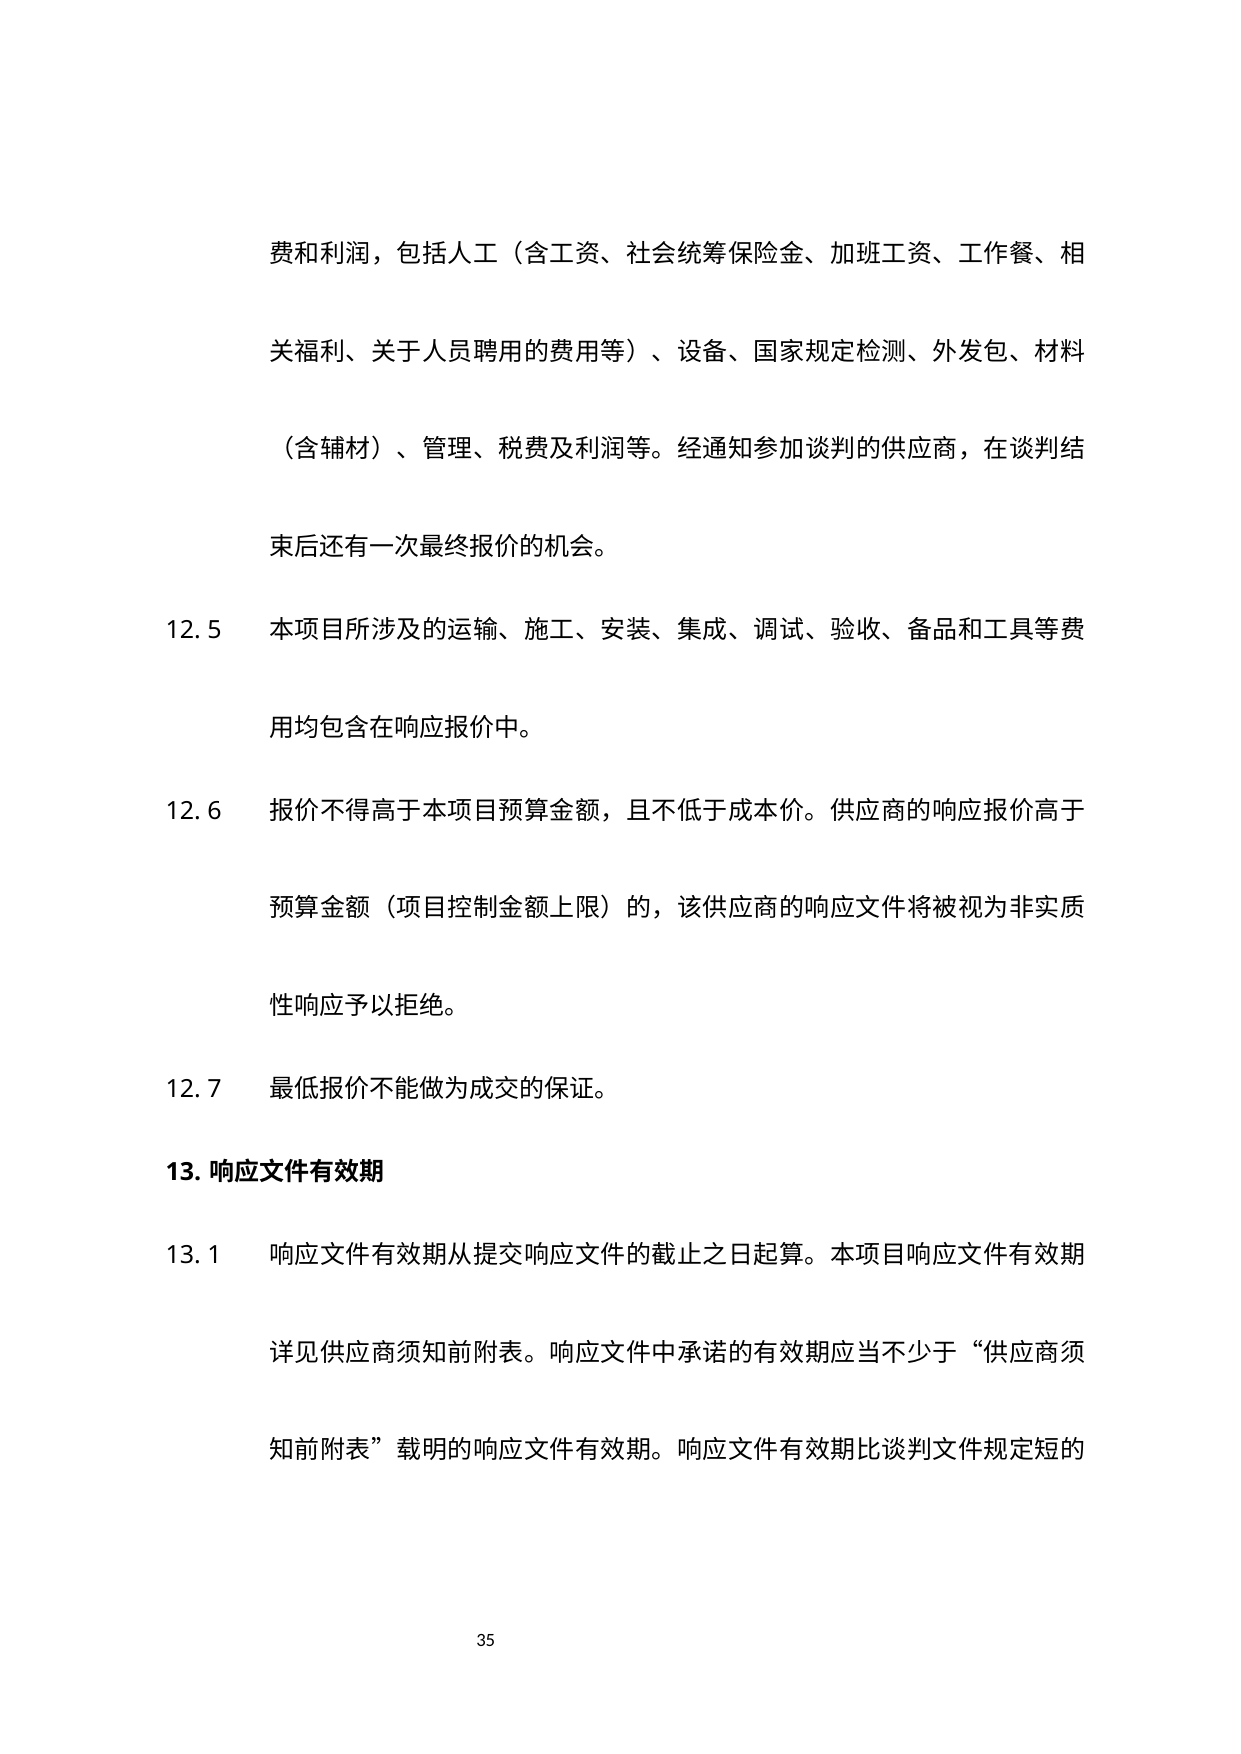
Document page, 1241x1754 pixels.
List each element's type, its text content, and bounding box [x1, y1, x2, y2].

list 最低报价不能做为成交的保证。 [165, 1054, 1087, 1119]
list 本项目所涉及的运输、施工、安装、集成、调试、验收、备品和工具等费用均包含在响应报价中。 [165, 595, 1087, 758]
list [165, 1220, 1087, 1480]
list 报价不得高于本项目预算金额，且不低于成本价。供应商的响应报价高于预算金额（项目控制金额上限）的，该供应商的响应文件将被视为非实质性响应予以拒绝。 [165, 776, 1087, 1036]
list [165, 219, 1087, 577]
list 响应文件有效期 [165, 1137, 1087, 1202]
